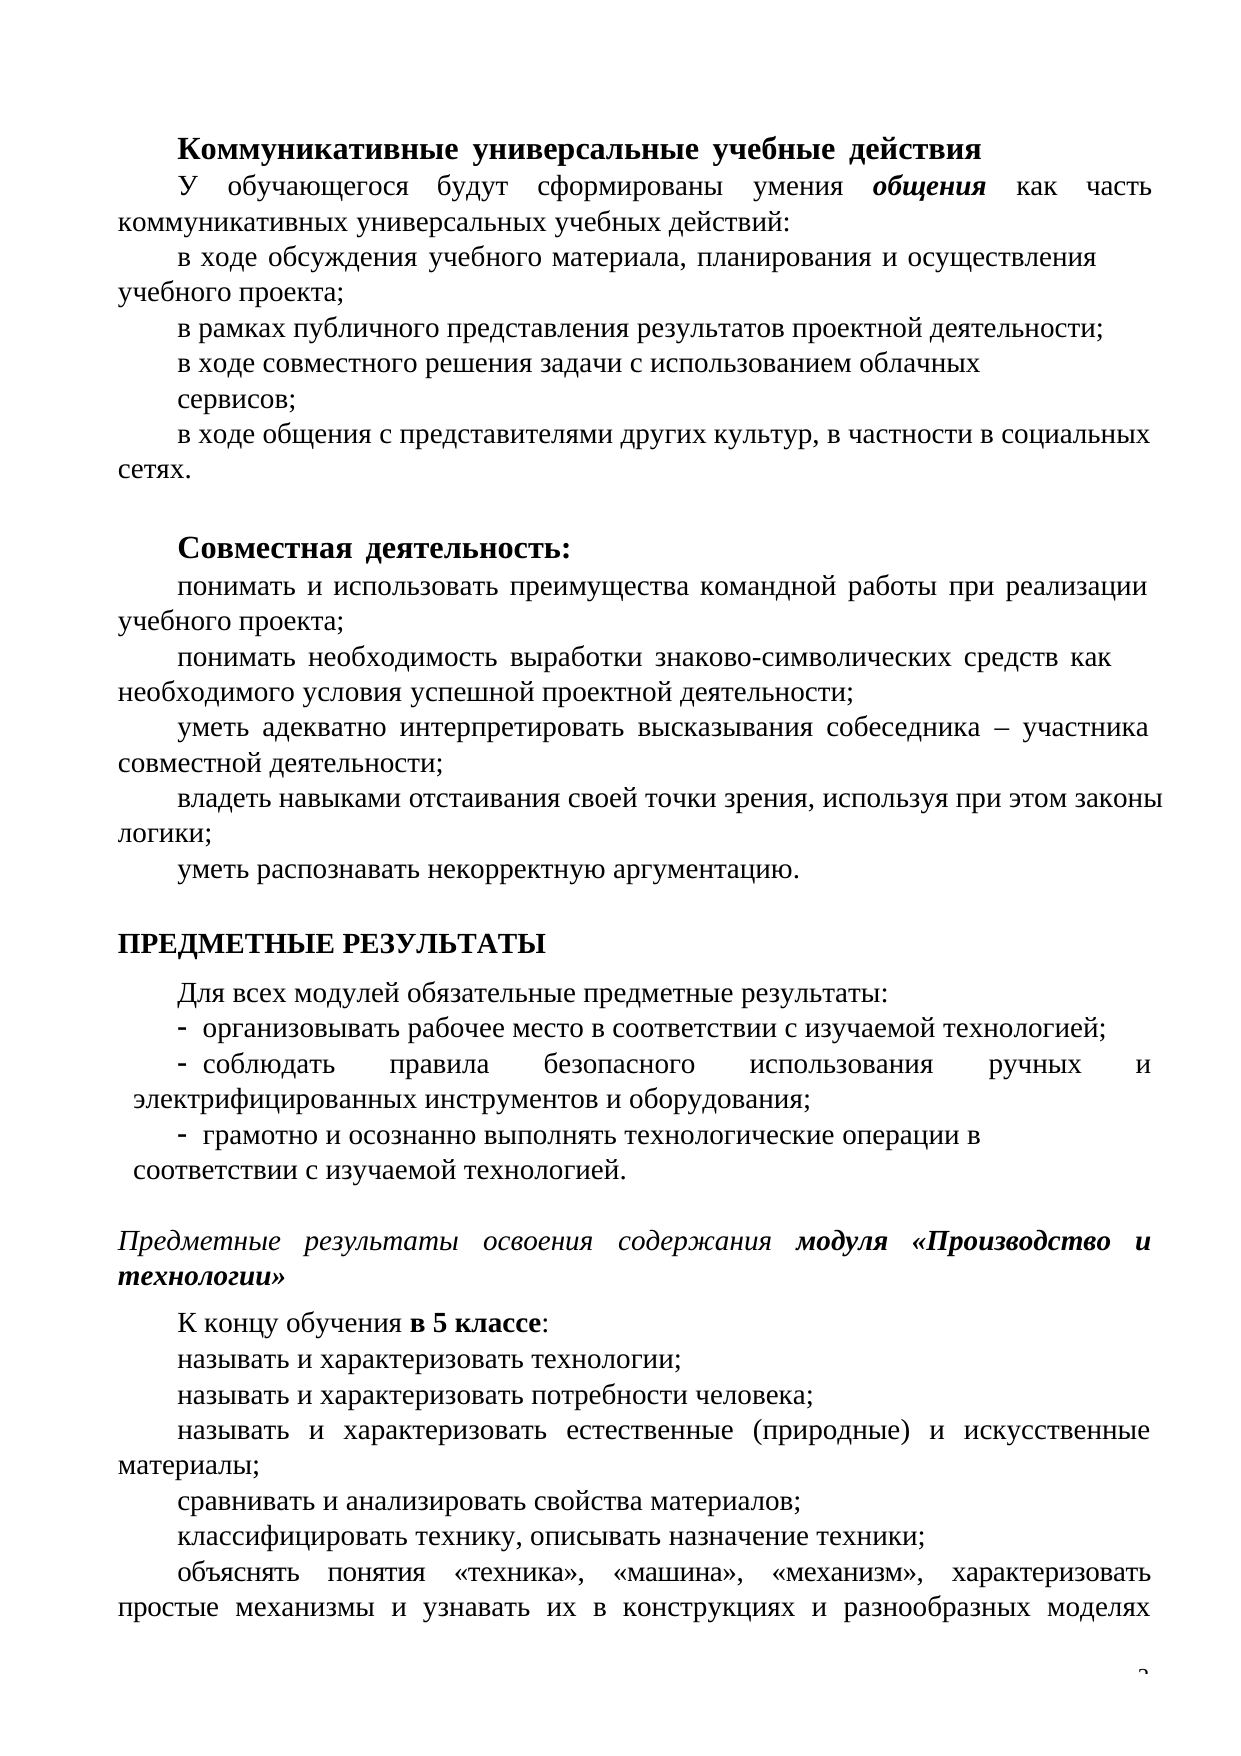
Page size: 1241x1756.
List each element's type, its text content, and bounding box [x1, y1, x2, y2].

text сравнивать и анализировать свойства материалов; [177, 1483, 1167, 1517]
text У обучающегося будут сформированы умения общения как часть коммуникативных универсальных учебных действий: [118, 168, 1152, 237]
text называть и характеризовать технологии; [177, 1341, 1167, 1374]
text называть и характеризовать естественные (природные) и искусственные материалы; [118, 1412, 1150, 1481]
text владеть навыками отстаивания своей точки зрения, используя при этом законы логики; [118, 780, 1167, 849]
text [118, 1554, 1151, 1623]
text в ходе общения с представителями других культур, в частности в социальных сетях. [118, 416, 1167, 485]
subtitle ПРЕДМЕТНЫЕ РЕЗУЛЬТАТЫ [118, 926, 1167, 960]
subtitle Коммуникативные универсальные учебные действия [177, 129, 1167, 166]
list соблюдать правила безопасного использования ручных и электрифицированных инструментов и оборудования; [133, 1046, 1151, 1115]
text классифицировать технику, описывать назначение техники; [177, 1518, 1167, 1552]
list грамотно и осознанно выполнять технологические операции в соответствии с изучаемой технологией. [133, 1117, 1149, 1186]
text Предметные результаты освоения содержания модуля «Производство и технологии» [118, 1223, 1151, 1292]
text уметь распознавать некорректную аргументацию. [177, 851, 1167, 885]
text понимать необходимость выработки знаково-символических средств как необходимого условия успешной проектной деятельности; [118, 639, 1167, 708]
text в ходе обсуждения учебного материала, планирования и осуществления учебного проекта; [118, 239, 1167, 308]
subtitle Совместная деятельность: [177, 529, 1167, 566]
text называть и характеризовать потребности человека; [177, 1377, 1167, 1410]
text понимать и использовать преимущества командной работы при реализации учебного проекта; [118, 568, 1167, 636]
text К концу обучения в 5 классе: [177, 1305, 1167, 1338]
text Для всех модулей обязательные предметные результаты: [177, 975, 1167, 1009]
text в рамках публичного представления результатов проектной деятельности; в ходе совместного решения задачи с использованием облачных сервисов; [177, 310, 1106, 414]
text уметь адекватно интерпретировать высказывания собеседника – участника совместной деятельности; [118, 709, 1151, 778]
list организовывать рабочее место в соответствии с изучаемой технологией; [177, 1011, 1167, 1044]
